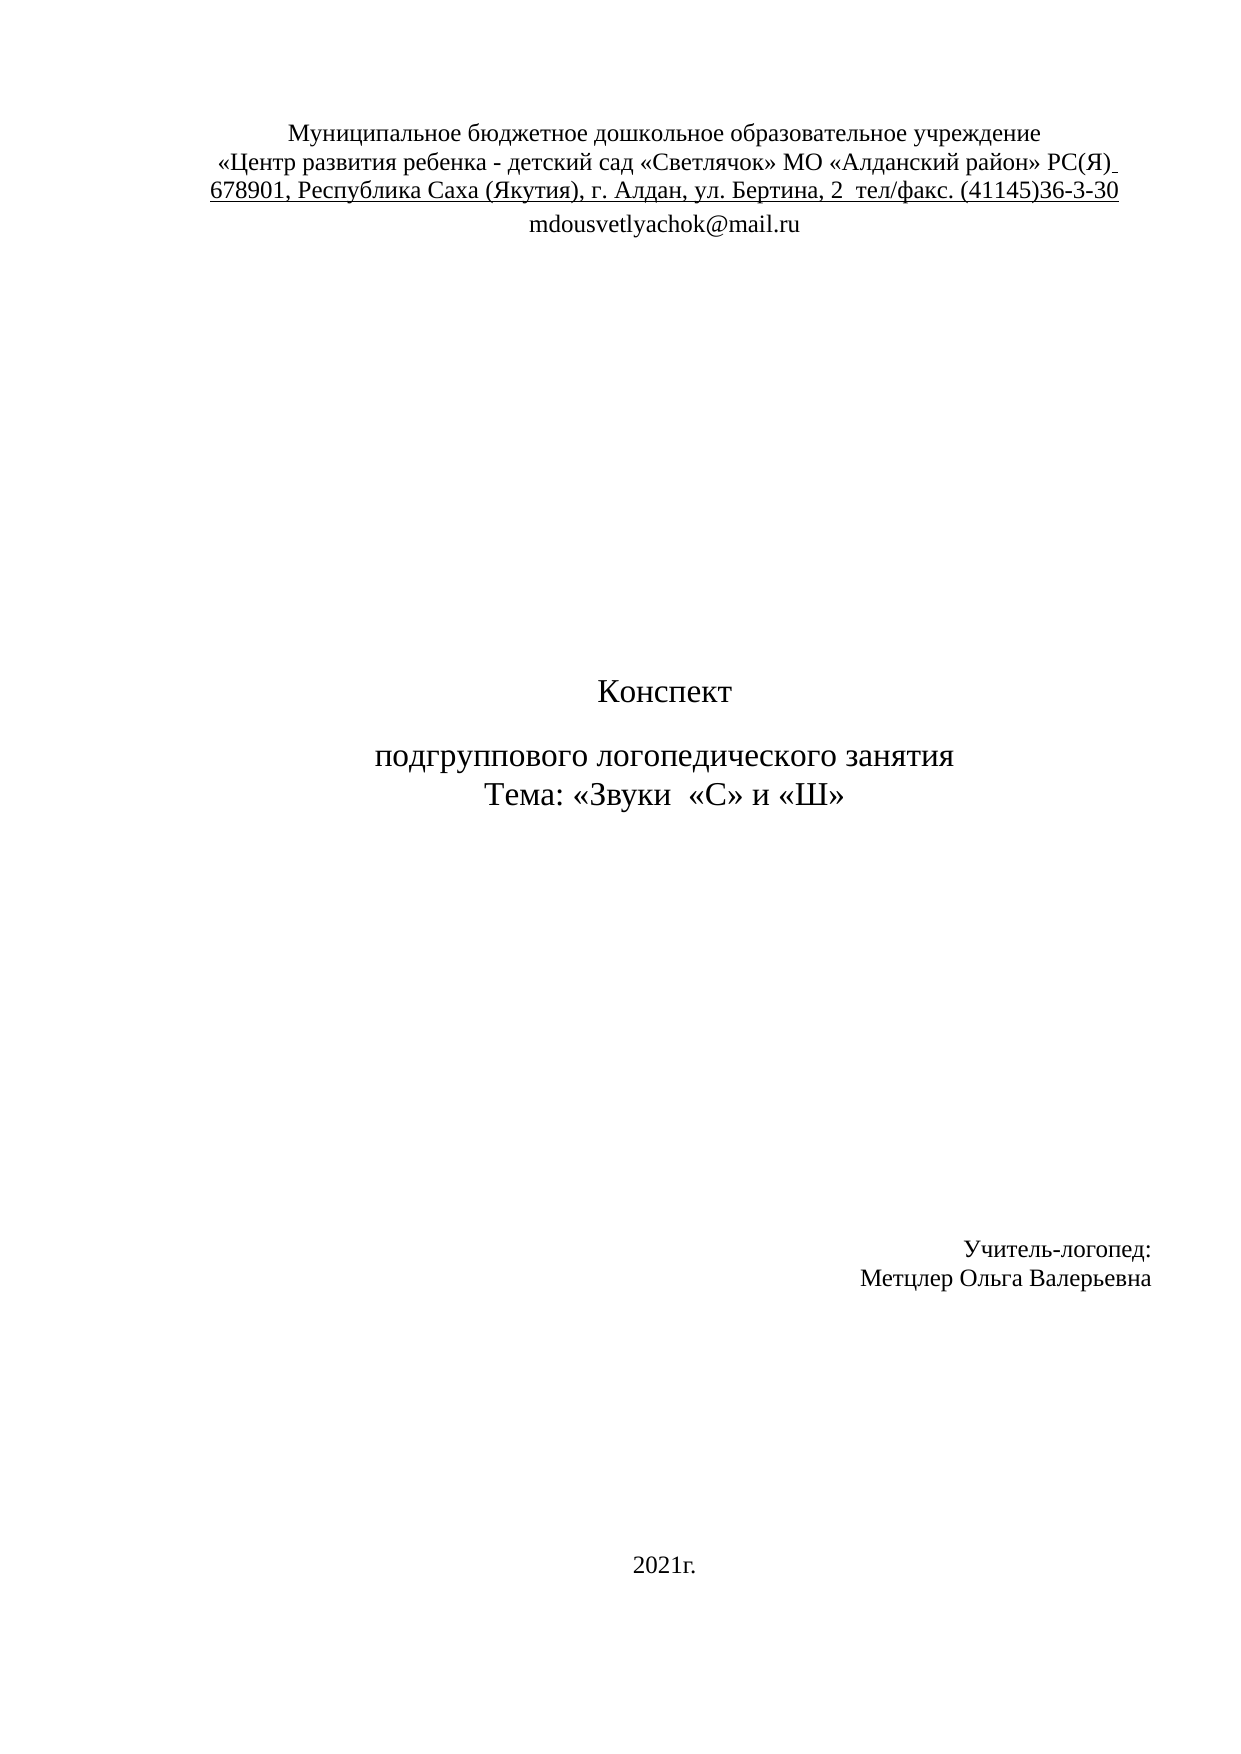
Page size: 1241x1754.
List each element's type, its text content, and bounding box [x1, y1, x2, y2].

text Тема: «Звуки «С» и «Ш» [177, 774, 1152, 812]
text Муниципальное бюджетное дошкольное образовательное учреждение [177, 118, 1152, 147]
text 2021г. [177, 1550, 1152, 1579]
text Метцлер Ольга Валерьевна [177, 1263, 1152, 1292]
text Конспект [177, 671, 1152, 709]
text подгруппового логопедического занятия [177, 736, 1152, 774]
text Учитель-логопед: [177, 1234, 1152, 1263]
text «Центр развития ребенка - детский сад «Светлячок» МО «Алданский район» РС(Я) [177, 147, 1152, 176]
text 678901, Республика Саха (Якутия), г. Алдан, ул. Бертина, 2 тел/факс. (41145)36-3-30 mdousvetlyachok@mail.ru [177, 176, 1152, 237]
